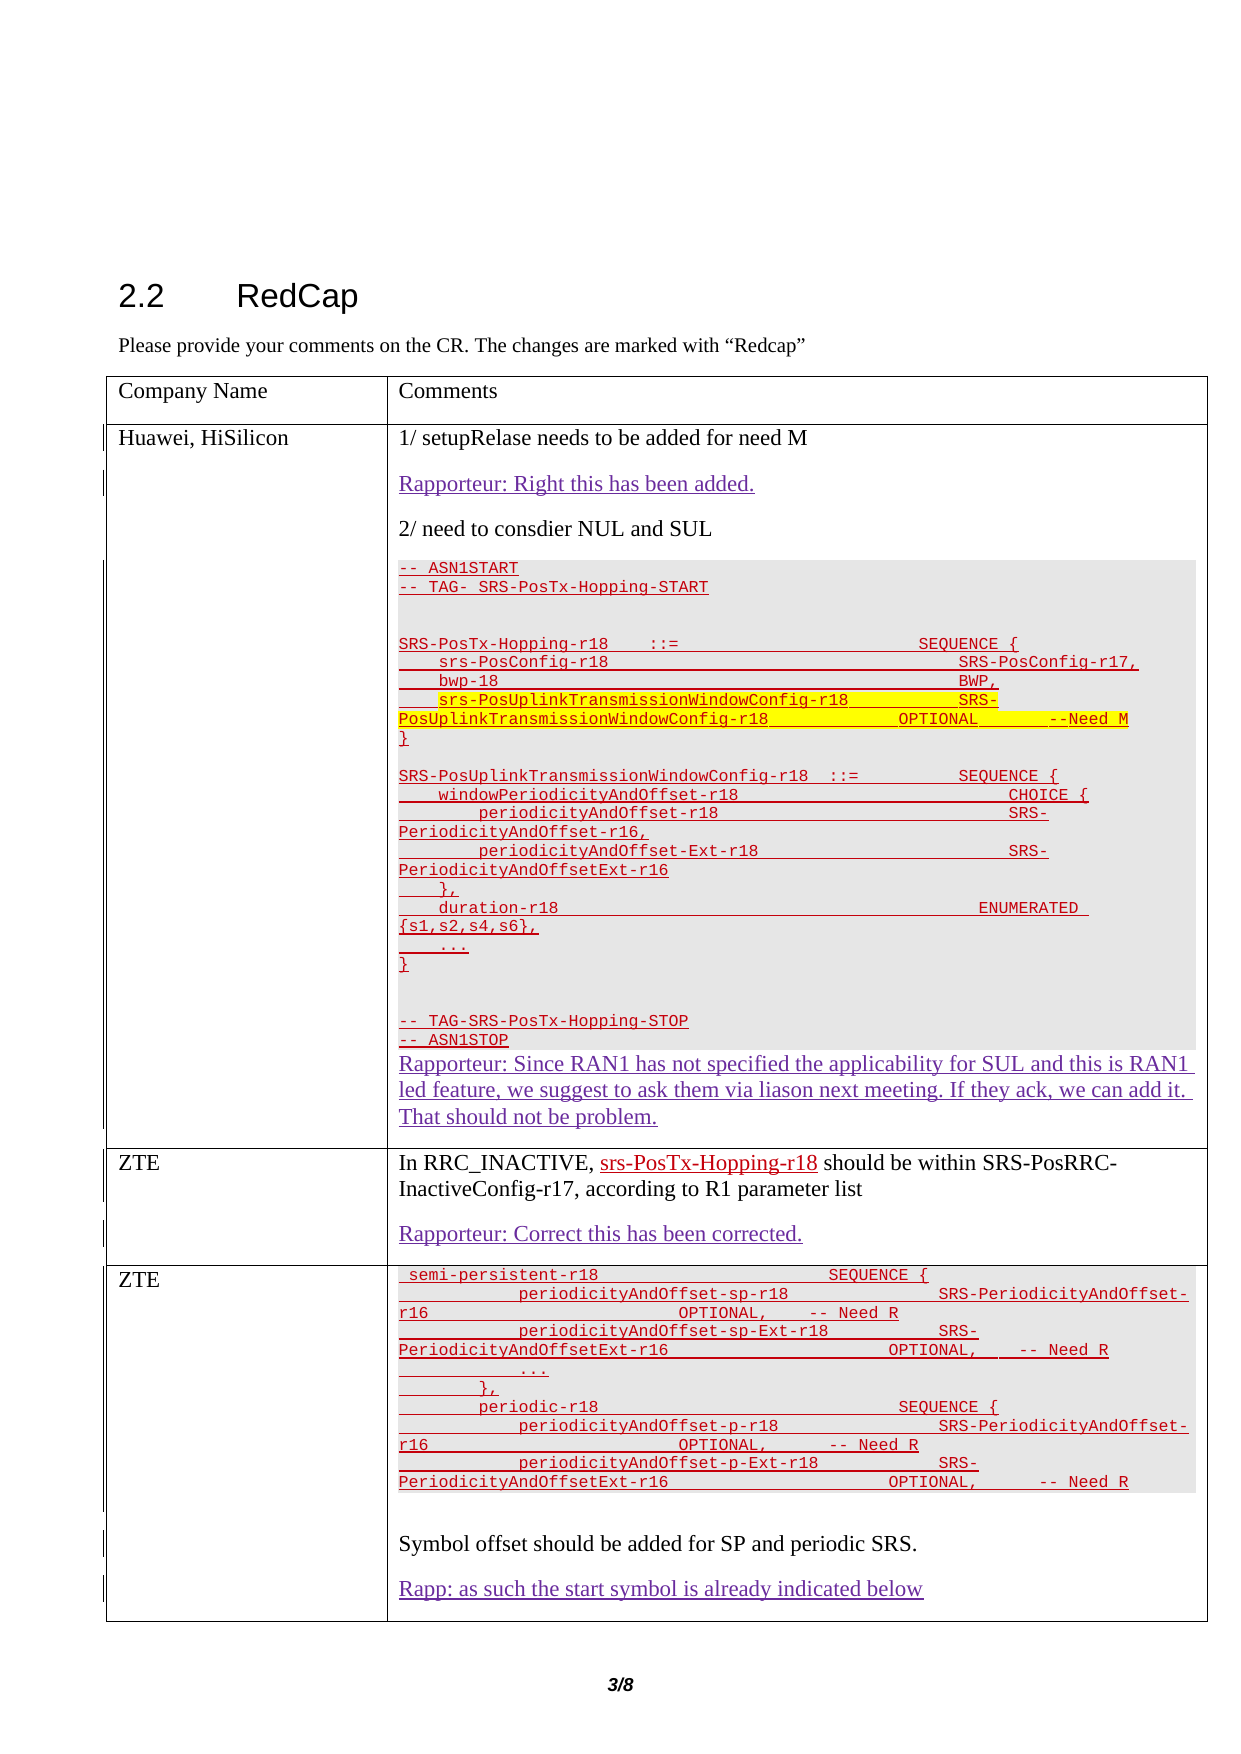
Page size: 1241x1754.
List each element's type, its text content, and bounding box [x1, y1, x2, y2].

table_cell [388, 1266, 1207, 1621]
table_cell Huawei, HiSilicon [107, 425, 387, 1148]
table_cell ZTE [107, 1266, 387, 1621]
table_cell ZTE [107, 1149, 387, 1265]
table_header Company Name [107, 377, 387, 423]
table_cell In RRC_INACTIVE, should be within SRS-PosRRC-InactiveConfig-r17, according to R1 parameter list [388, 1149, 1207, 1265]
table_cell 1/ setupRelase needs to be added for need M 2/ need to consdier NUL and SUL [388, 425, 1207, 1148]
table_header Comments [388, 377, 1207, 423]
subtitle 2.2 RedCap [118, 276, 1122, 314]
text Please provide your comments on the CR. The changes are marked with “Redcap” [118, 333, 1122, 357]
